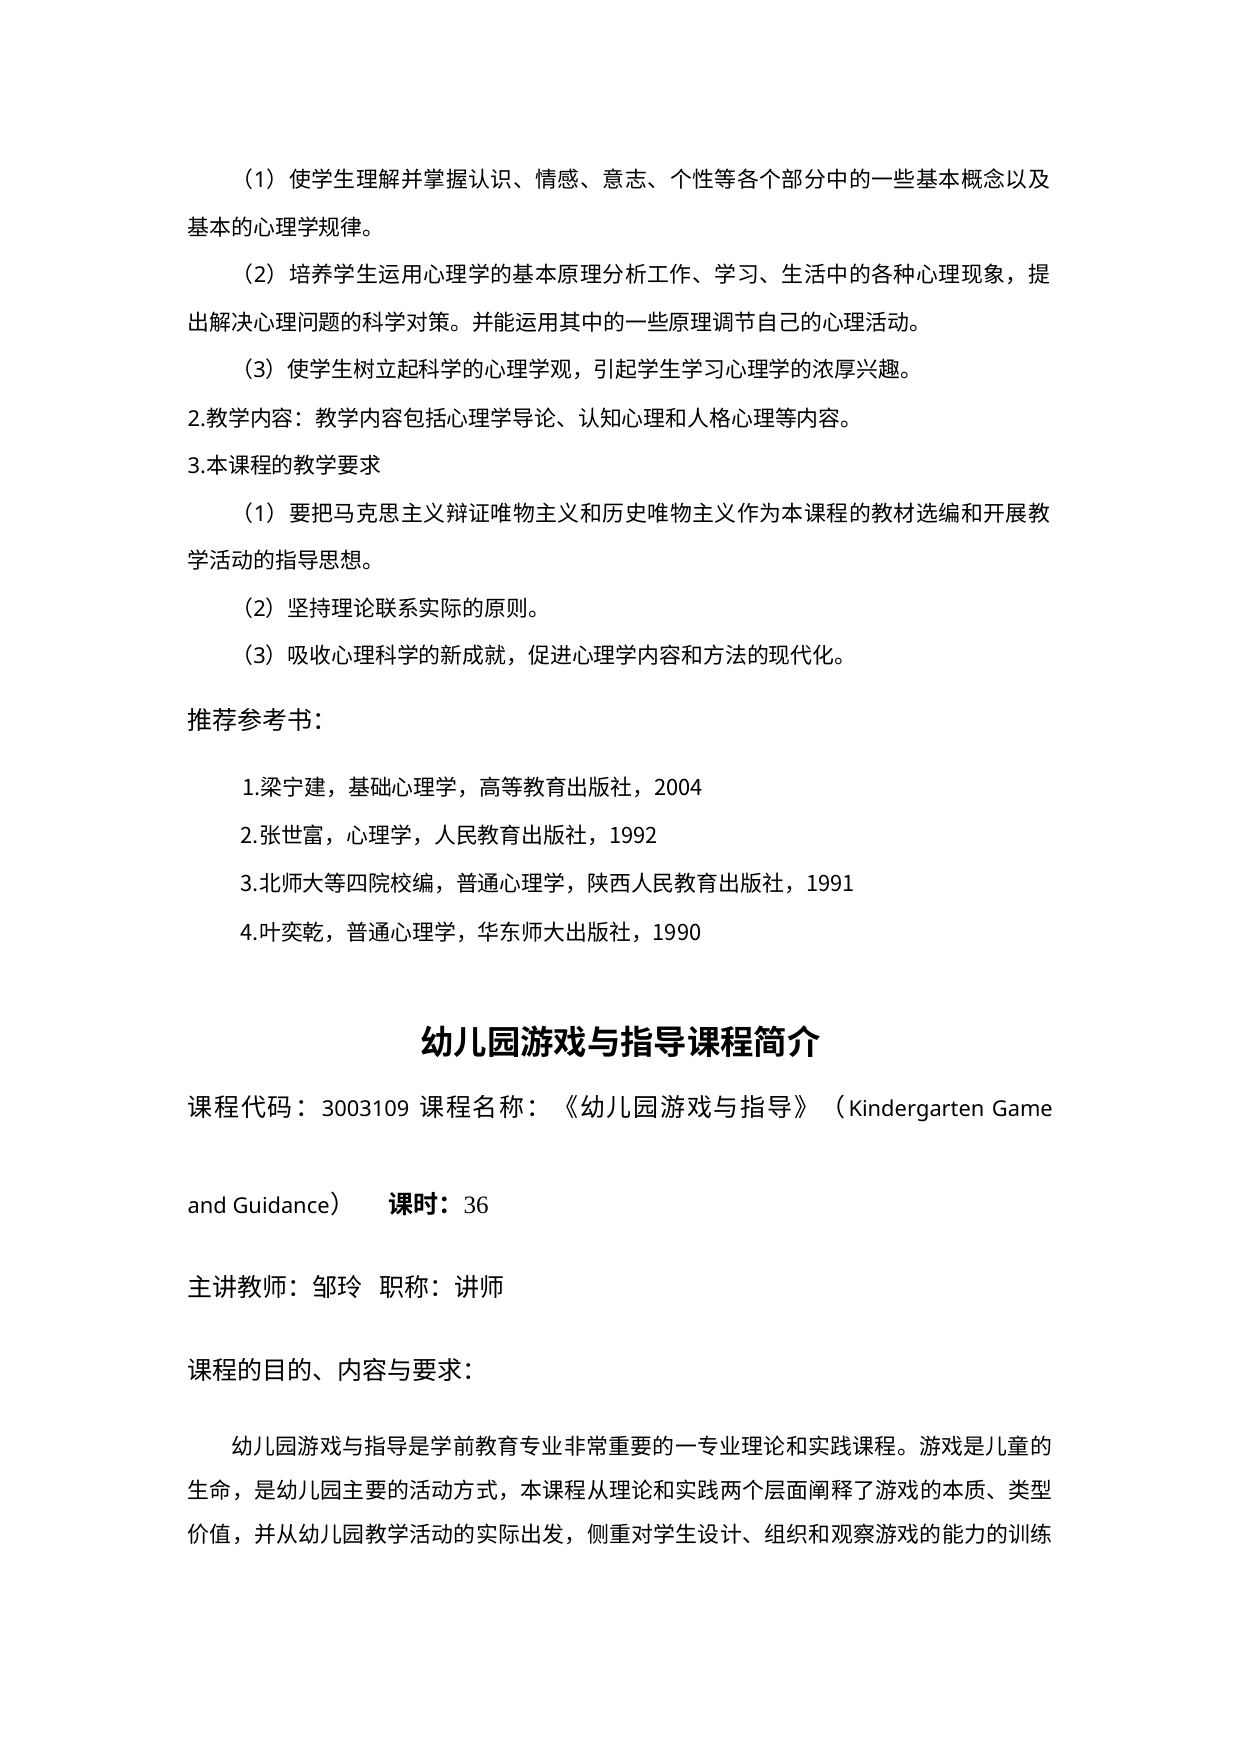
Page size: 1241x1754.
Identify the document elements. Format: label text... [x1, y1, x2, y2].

text （3）吸收心理科学的新成就，促进心理学内容和方法的现代化。 [187, 638, 1053, 670]
text 幼儿园游戏与指导课程简介 [187, 1008, 1053, 1073]
text 1.梁宁建，基础心理学，高等教育出版社，2004 [187, 769, 1053, 802]
text 主讲教师：邹玲 职称：讲师 [187, 1253, 1053, 1318]
text 3.本课程的教学要求 [187, 448, 1053, 480]
text 课程的目的、内容与要求： [187, 1336, 1053, 1401]
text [187, 1419, 1053, 1551]
text （2）培养学生运用心理学的基本原理分析工作、学习、生活中的各种心理现象，提出解决心理问题的科学对策。并能运用其中的一些原理调节自己的心理活动。 [187, 257, 1053, 336]
text 4.叶奕乾，普通心理学，华东师大出版社，1990 [187, 914, 1053, 947]
text 2.教学内容：教学内容包括心理学导论、认知心理和人格心理等内容。 [187, 401, 1053, 432]
text 课程代码：3003109 课程名称：《幼儿园游戏与指导》（Kindergarten Game and Guidance） 课时：36 [187, 1073, 1053, 1235]
text （1）使学生理解并掌握认识、情感、意志、个性等各个部分中的一些基本概念以及基本的心理学规律。 [187, 162, 1053, 241]
text 3.北师大等四院校编，普通心理学，陕西人民教育出版社，1991 [187, 866, 1053, 898]
text 2.张世富，心理学，人民教育出版社，1992 [187, 817, 1053, 850]
text （1）要把马克思主义辩证唯物主义和历史唯物主义作为本课程的教材选编和开展教学活动的指导思想。 [187, 496, 1053, 575]
text （2）坚持理论联系实际的原则。 [187, 591, 1053, 623]
text 推荐参考书： [187, 686, 1053, 751]
text （3）使学生树立起科学的心理学观，引起学生学习心理学的浓厚兴趣。 [187, 352, 1053, 385]
